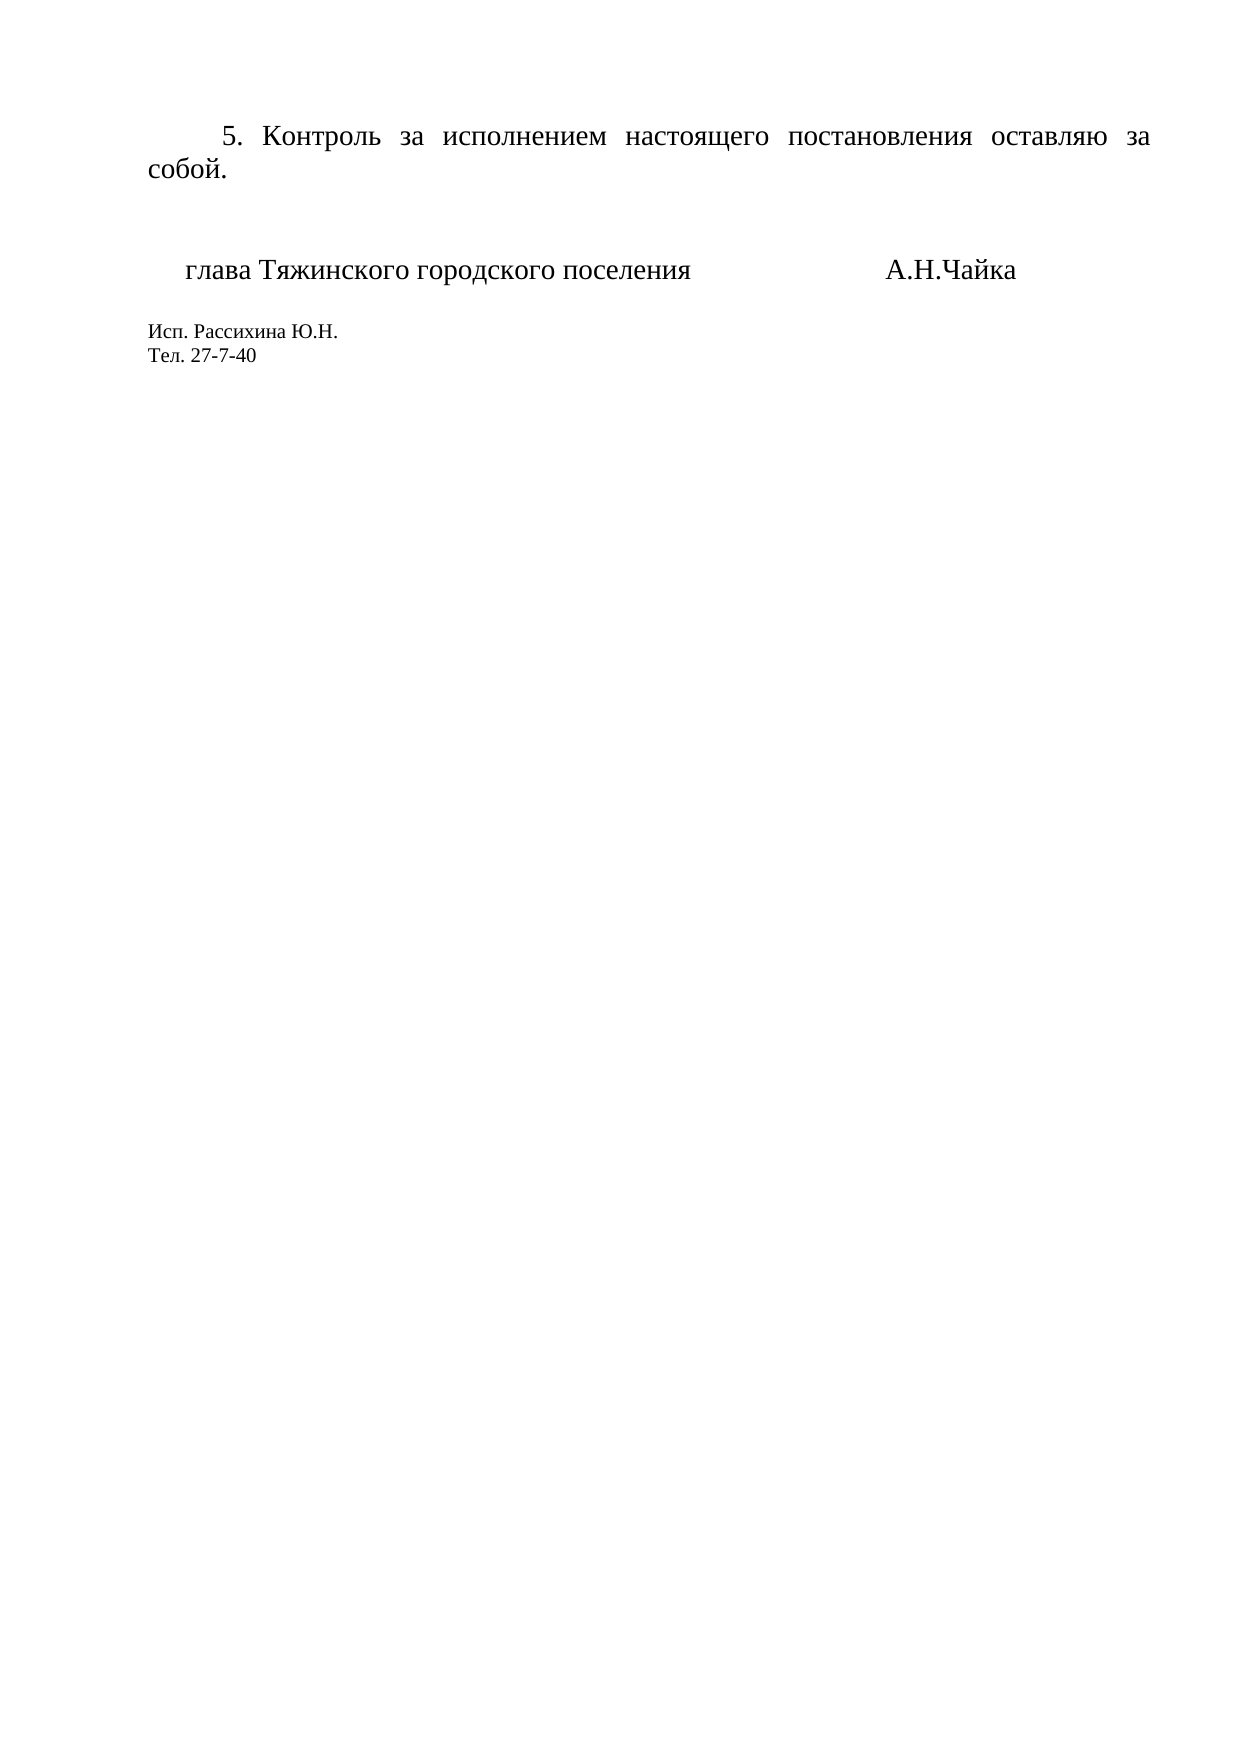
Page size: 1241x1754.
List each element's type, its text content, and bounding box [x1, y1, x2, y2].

text глава Тяжинского городского поселения А.Н.Чайка [148, 252, 1152, 286]
text Исп. Рассихина Ю.Н. [148, 319, 1152, 343]
text 5. Контроль за исполнением настоящего постановления оставляю за собой. [148, 118, 1152, 185]
text Тел. 27-7-40 [148, 343, 1152, 367]
